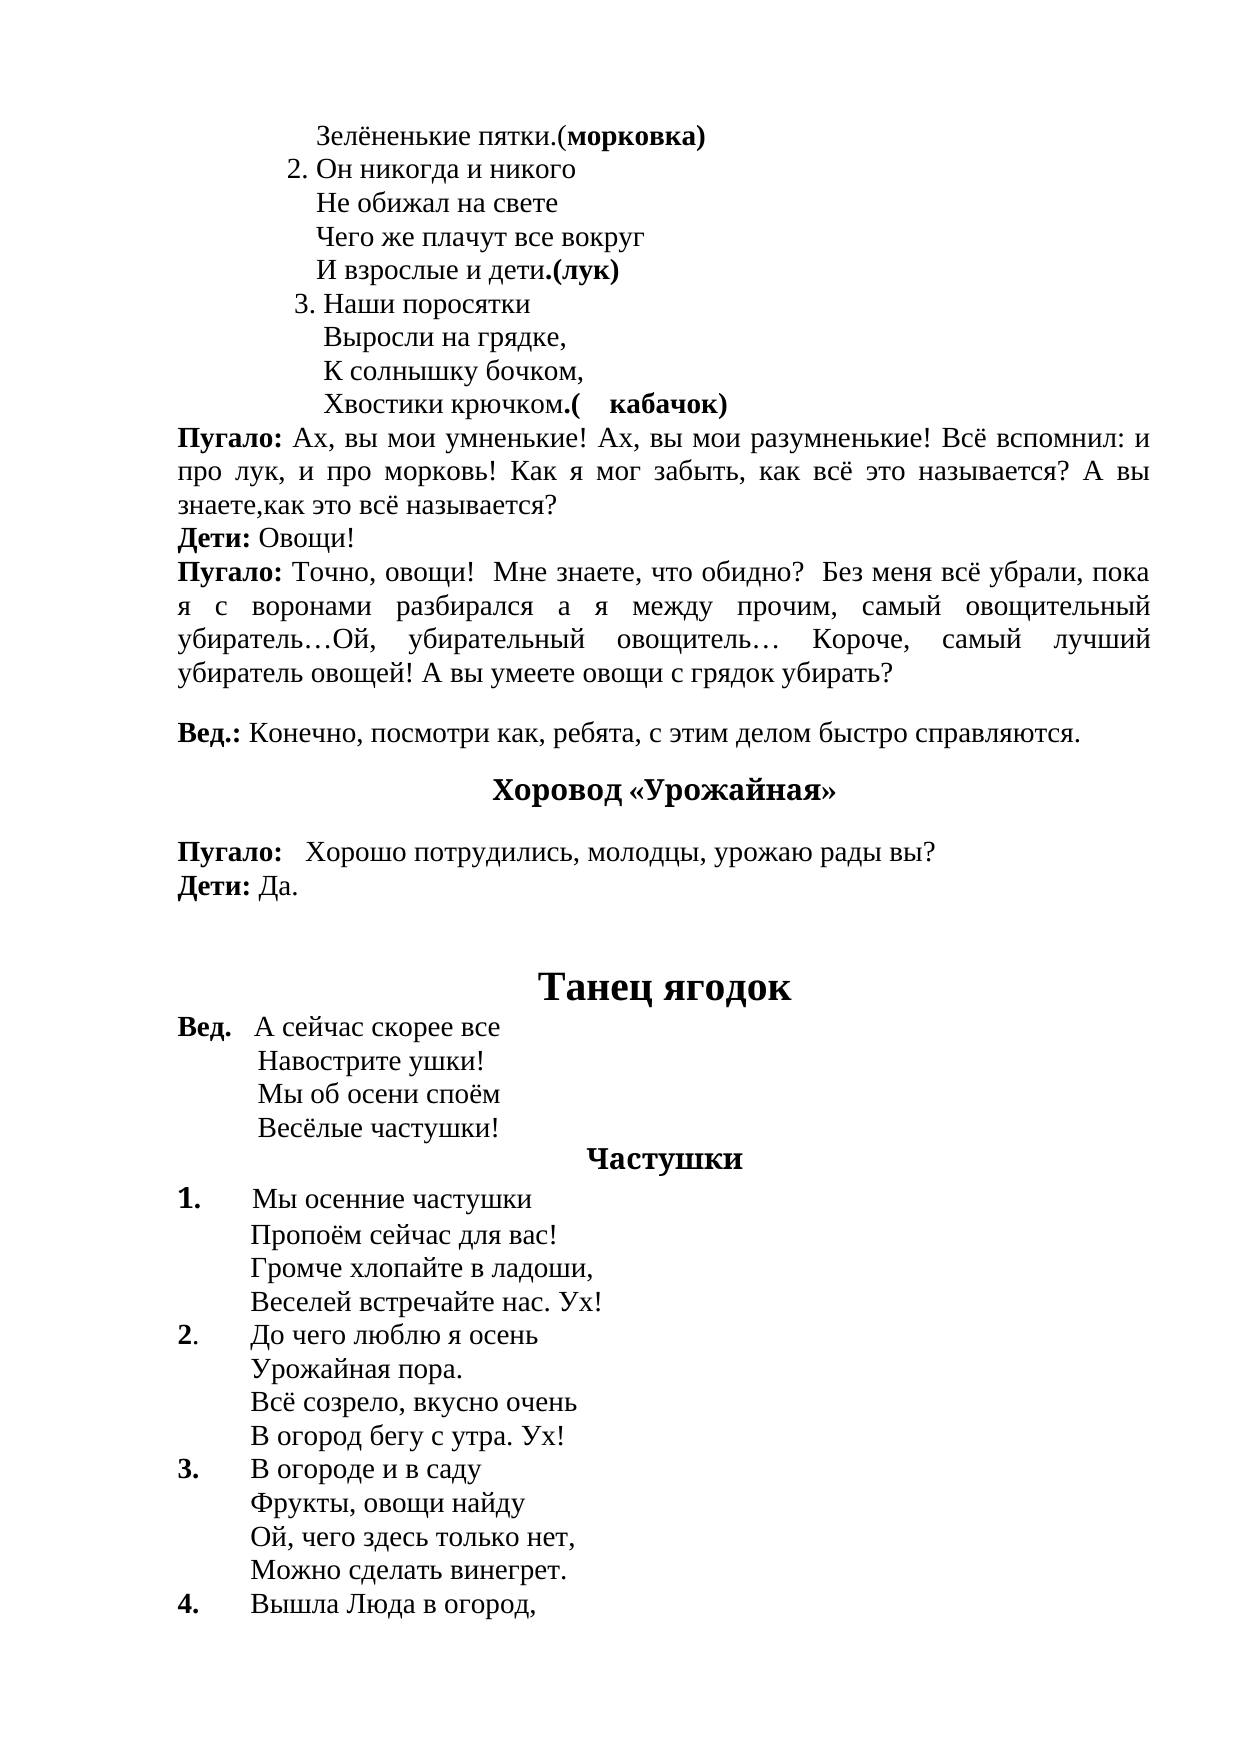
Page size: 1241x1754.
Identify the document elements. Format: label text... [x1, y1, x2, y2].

text Мы об осени споём [177, 1076, 1152, 1110]
text 3. В огороде и в саду [177, 1452, 1152, 1485]
text Пугало: Ах, вы мои умненькие! Ах, вы мои разумненькие! Всё вспомнил: и про лук, и про морковь! Как я мог забыть, как всё это называется? А вы знаете,как это всё называется? [177, 420, 1152, 521]
text Вед.: Конечно, посмотри как, ребята, с этим делом быстро справляются. [177, 715, 1152, 748]
text Танец ягодок [177, 961, 1152, 1009]
text 1. Мы осенние частушки [177, 1177, 1152, 1217]
text Фрукты, овощи найду [177, 1485, 1152, 1519]
text Хоровод «Урожайная» [177, 774, 1152, 808]
text Чего же плачут все вокруг [177, 219, 1152, 252]
text Весёлые частушки! [177, 1110, 1152, 1143]
text Пропоём сейчас для вас! [177, 1217, 1152, 1250]
text Пугало: Хорошо потрудились, молодцы, урожаю рады вы? [177, 834, 1152, 868]
text 3. Наши поросятки [177, 286, 1152, 319]
text Всё созрело, вкусно очень [177, 1384, 1152, 1418]
text Не обижал на свете [177, 185, 1152, 219]
text Навострите ушки! [177, 1043, 1152, 1076]
text Ой, чего здесь только нет, [177, 1519, 1152, 1552]
text И взрослые и дети.(лук) [177, 252, 1152, 286]
text В огород бегу с утра. Ух! [177, 1418, 1152, 1452]
text К солнышку бочком, [177, 353, 1152, 386]
text Зелёненькие пятки.(морковка) [177, 118, 1152, 152]
text Хвостики крючком.( кабачок) [177, 386, 1152, 420]
text Можно сделать винегрет. [177, 1552, 1152, 1586]
text Частушки [177, 1143, 1152, 1177]
text Вед. А сейчас скорее все [177, 1009, 1152, 1043]
text Громче хлопайте в ладоши, [177, 1250, 1152, 1284]
text Дети: Овощи! [177, 521, 1152, 554]
text Веселей встречайте нас. Ух! [177, 1284, 1152, 1317]
text 2. Он никогда и никого [177, 152, 1152, 185]
text Дети: Да. [177, 868, 1152, 902]
text 4. Вышла Люда в огород, [177, 1586, 1152, 1619]
text Выросли на грядке, [177, 319, 1152, 353]
text Пугало: Точно, овощи! Мне знаете, что обидно? Без меня всё убрали, пока я с воронами разбирался а я между прочим, самый овощительный убиратель…Ой, убирательный овощитель… Короче, самый лучший убиратель овощей! А вы умеете овощи с грядок убирать? [177, 554, 1152, 688]
text Урожайная пора. [177, 1351, 1152, 1384]
text 2. До чего люблю я осень [177, 1317, 1152, 1351]
